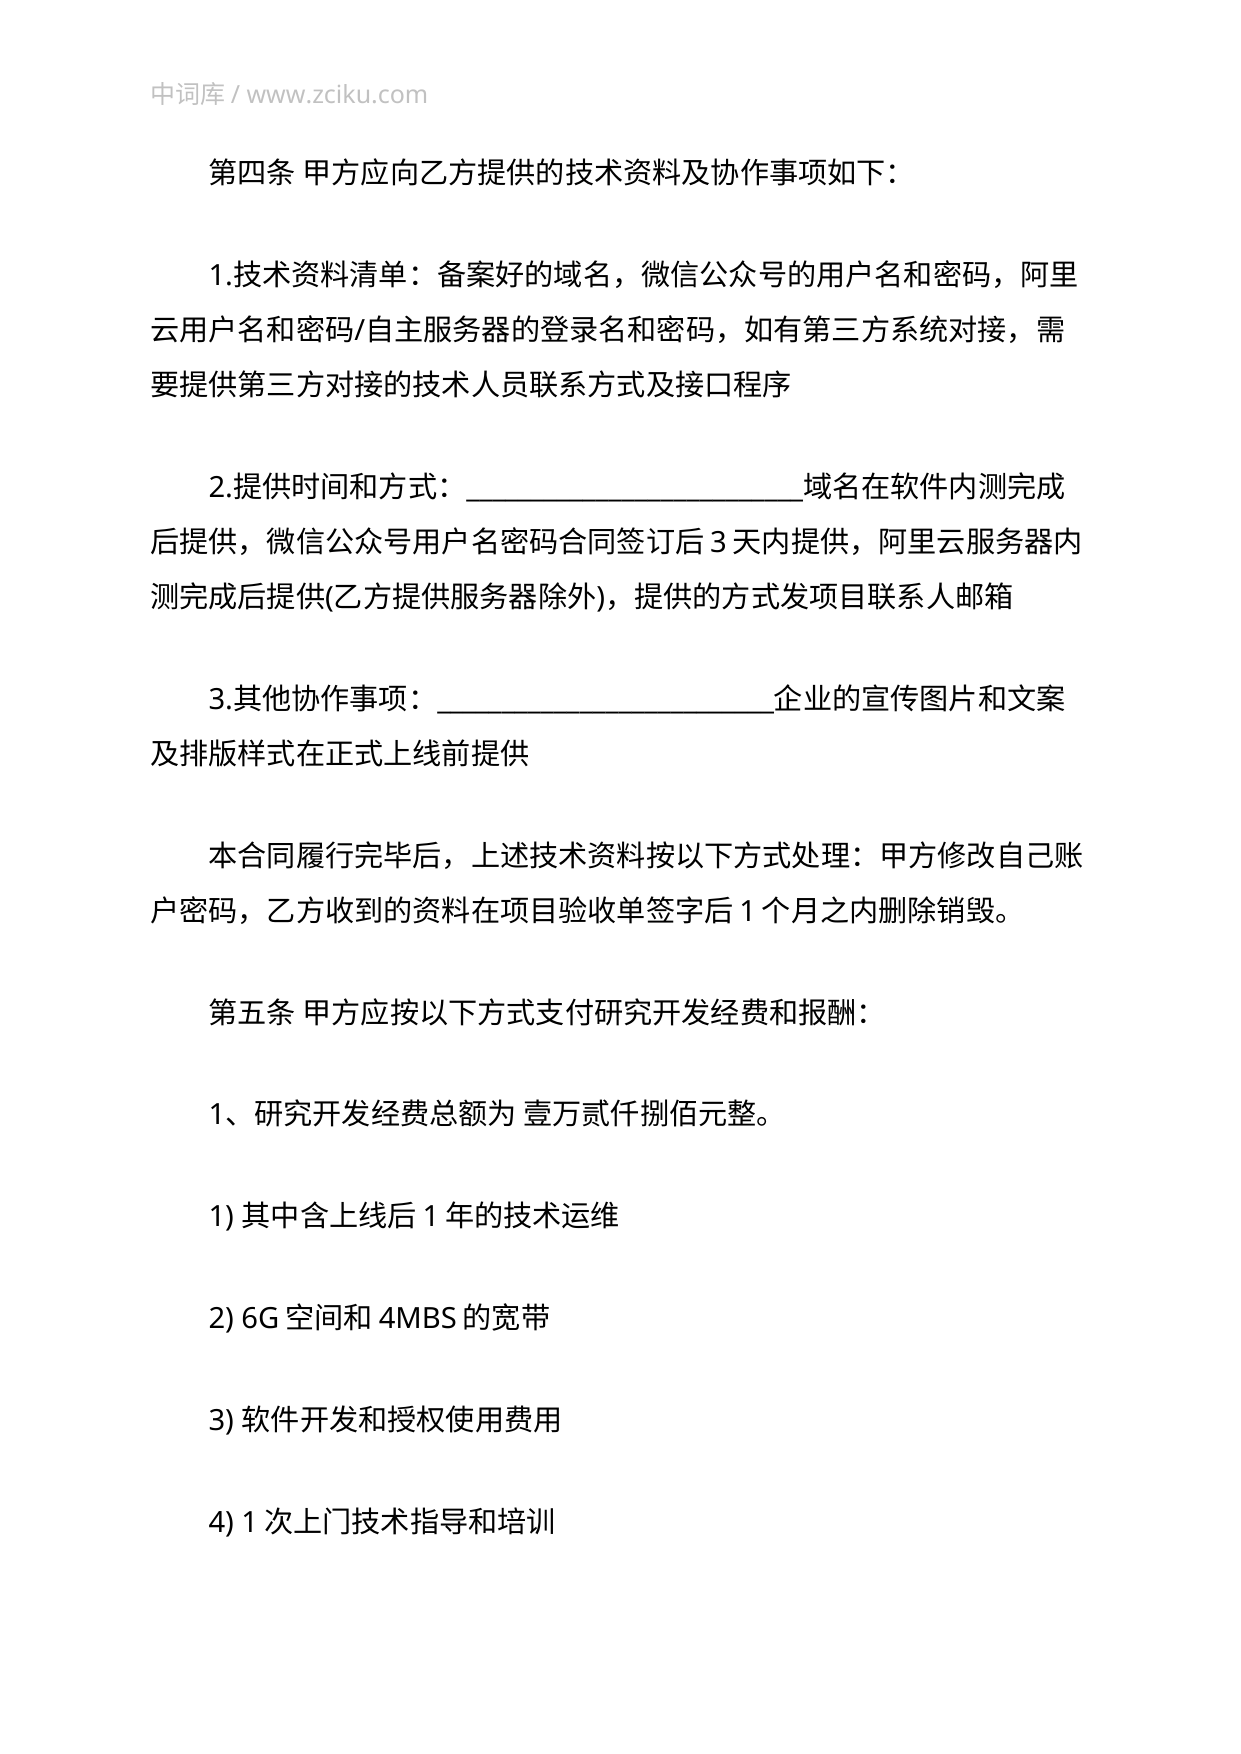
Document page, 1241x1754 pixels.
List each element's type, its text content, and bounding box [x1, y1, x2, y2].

text 1.技术资料清单：备案好的域名，微信公众号的用户名和密码，阿里云用户名和密码/自主服务器的登录名和密码，如有第三方系统对接，需要提供第三方对接的技术人员联系方式及接口程序 [150, 252, 1090, 404]
text 3.其他协作事项：__________________________企业的宣传图片和文案及排版样式在正式上线前提供 [150, 676, 1090, 773]
text 3) 软件开发和授权使用费用 [150, 1397, 1090, 1439]
text 2) 6G空间和4MBS的宽带 [150, 1295, 1090, 1337]
text 1) 其中含上线后1年的技术运维 [150, 1193, 1090, 1235]
text 本合同履行完毕后，上述技术资料按以下方式处理：甲方修改自己账户密码，乙方收到的资料在项目验收单签字后1个月之内删除销毁。 [150, 832, 1090, 929]
text 1、研究开发经费总额为 壹万贰仟捌佰元整。 [150, 1091, 1090, 1133]
text 第四条 甲方应向乙方提供的技术资料及协作事项如下： [150, 150, 1090, 192]
text 2.提供时间和方式：__________________________域名在软件内测完成后提供，微信公众号用户名密码合同签订后3天内提供，阿里云服务器内测完成后提供(乙方提供服务器除外)，提供的方式发项目联系人邮箱 [150, 463, 1090, 616]
text 4) 1次上门技术指导和培训 [150, 1499, 1090, 1541]
text 第五条 甲方应按以下方式支付研究开发经费和报酬： [150, 989, 1090, 1031]
